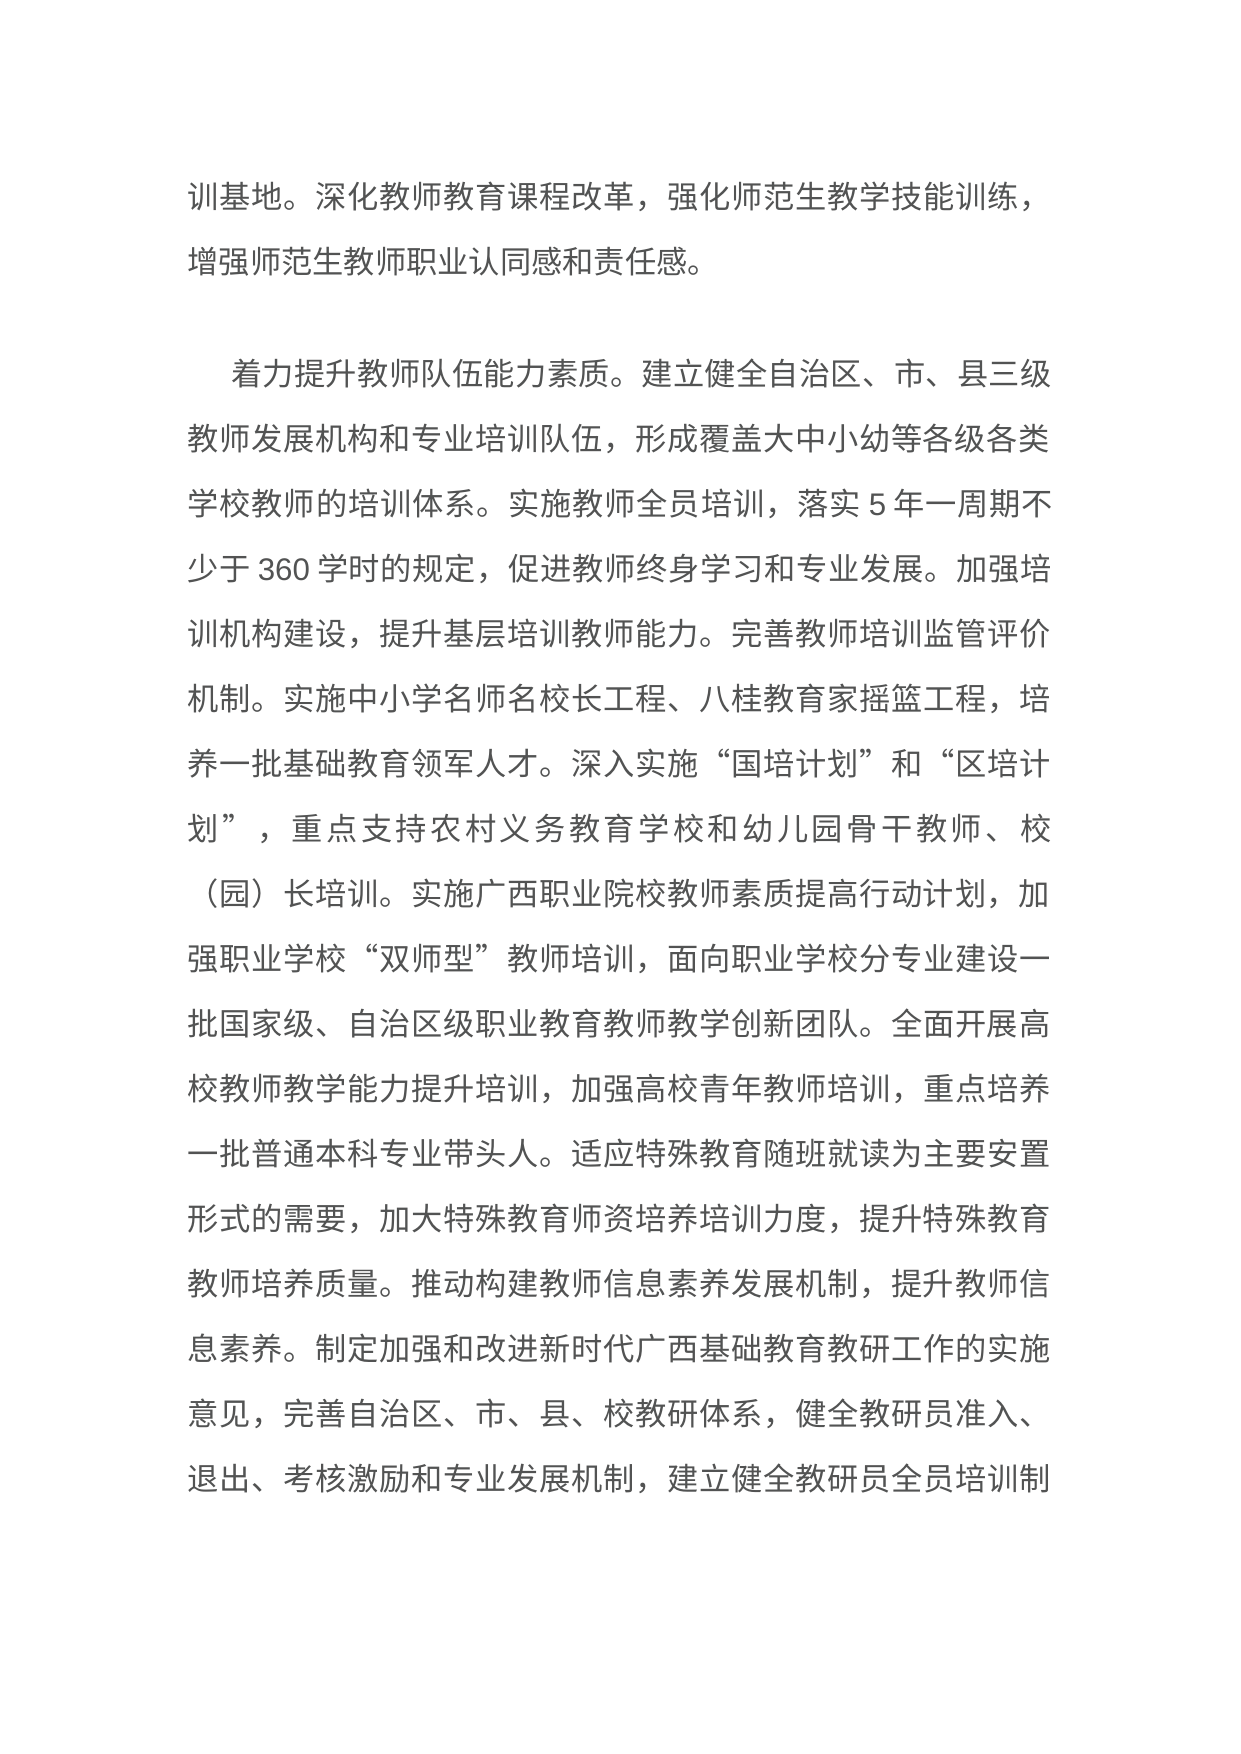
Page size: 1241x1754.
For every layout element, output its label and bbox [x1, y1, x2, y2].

text [187, 162, 1053, 292]
text [187, 339, 1053, 1509]
